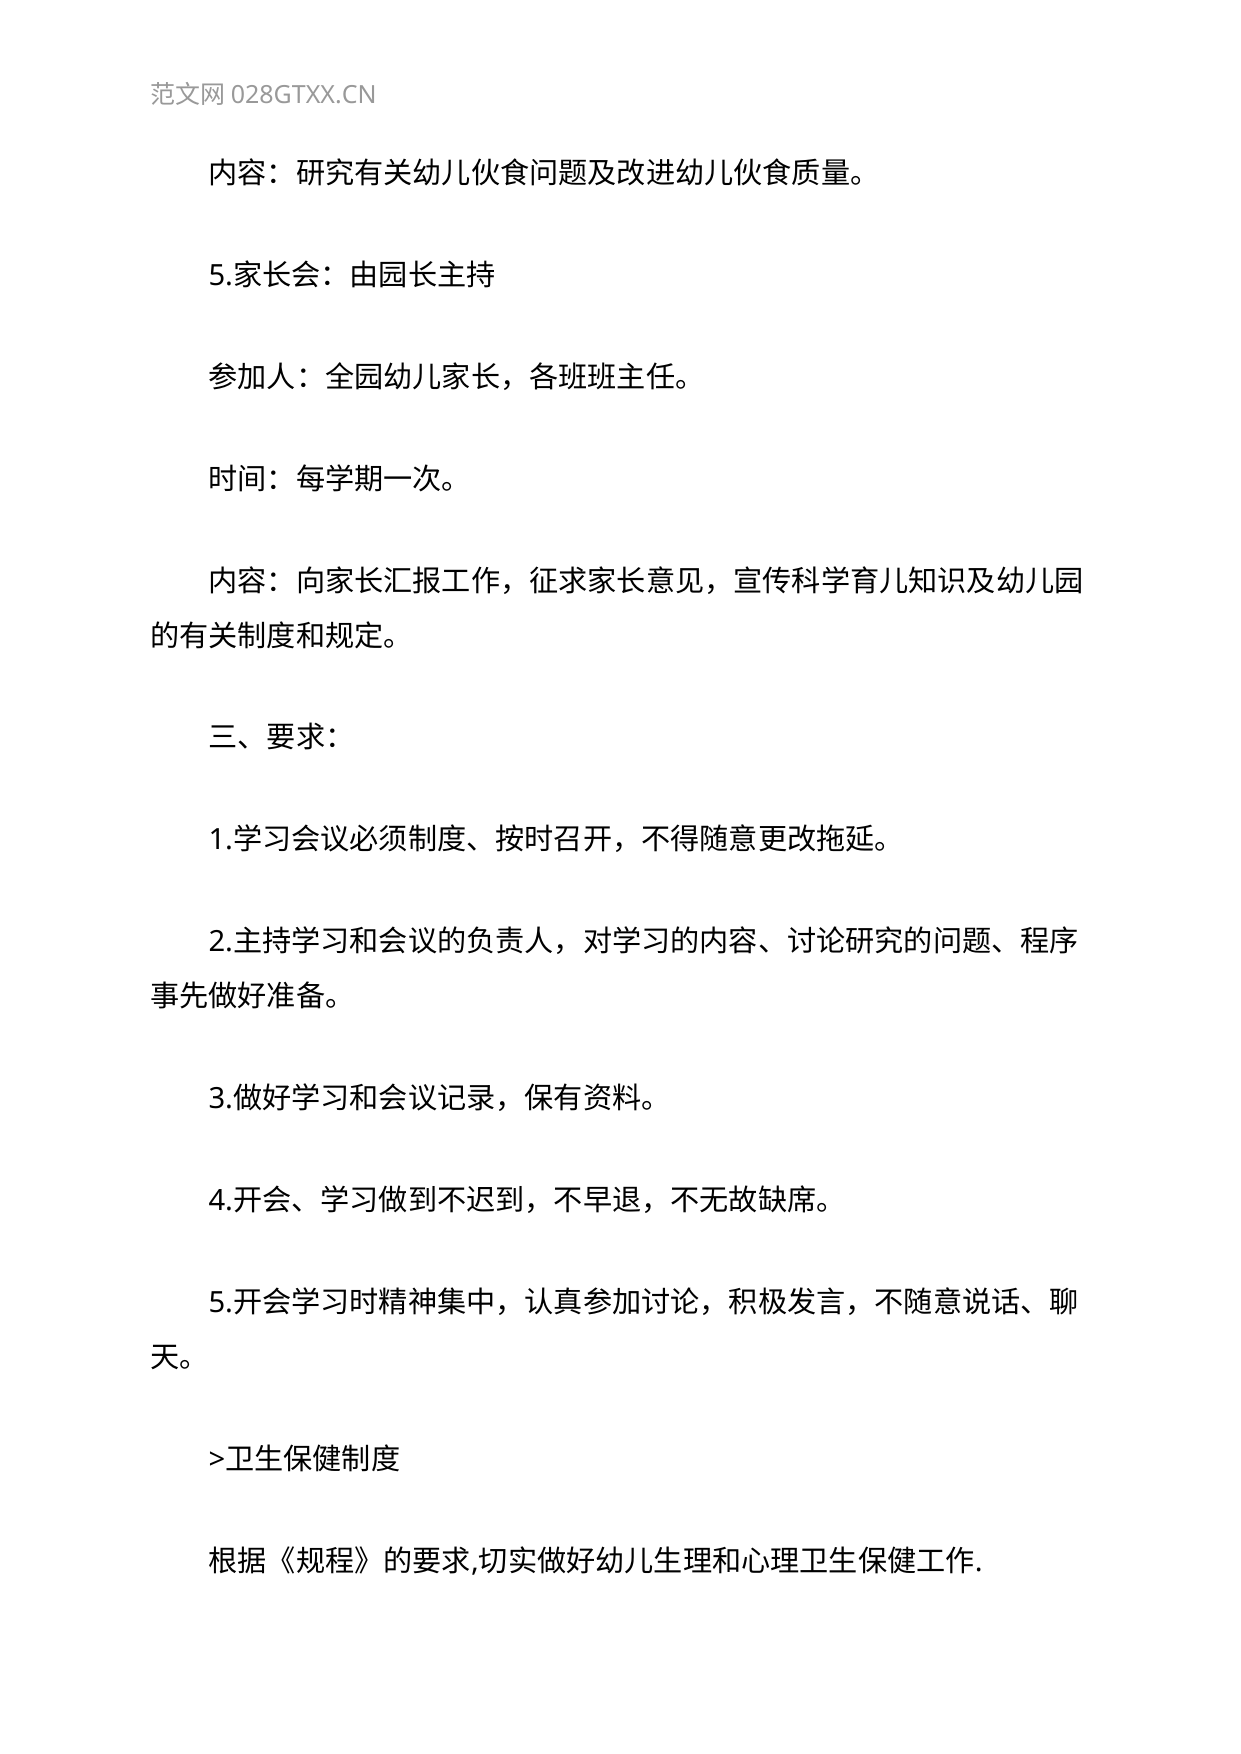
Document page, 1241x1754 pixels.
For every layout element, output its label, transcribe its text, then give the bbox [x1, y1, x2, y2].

text 5.开会学习时精神集中，认真参加讨论，积极发言，不随意说话、聊天。 [150, 1278, 1090, 1376]
text 1.学习会议必须制度、按时召开，不得随意更改拖延。 [150, 816, 1090, 858]
text 内容：研究有关幼儿伙食问题及改进幼儿伙食质量。 [150, 150, 1090, 192]
text 时间：每学期一次。 [150, 456, 1090, 498]
text 2.主持学习和会议的负责人，对学习的内容、讨论研究的问题、程序事先做好准备。 [150, 918, 1090, 1015]
text 内容：向家长汇报工作，征求家长意见，宣传科学育儿知识及幼儿园的有关制度和规定。 [150, 557, 1090, 654]
text 4.开会、学习做到不迟到，不早退，不无故缺席。 [150, 1176, 1090, 1219]
text 参加人：全园幼儿家长，各班班主任。 [150, 354, 1090, 396]
text 5.家长会：由园长主持 [150, 252, 1090, 294]
text 3.做好学习和会议记录，保有资料。 [150, 1074, 1090, 1117]
text 根据《规程》的要求,切实做好幼儿生理和心理卫生保健工作. [150, 1537, 1090, 1579]
text 三、要求： [150, 714, 1090, 756]
text >卫生保健制度 [150, 1435, 1090, 1478]
